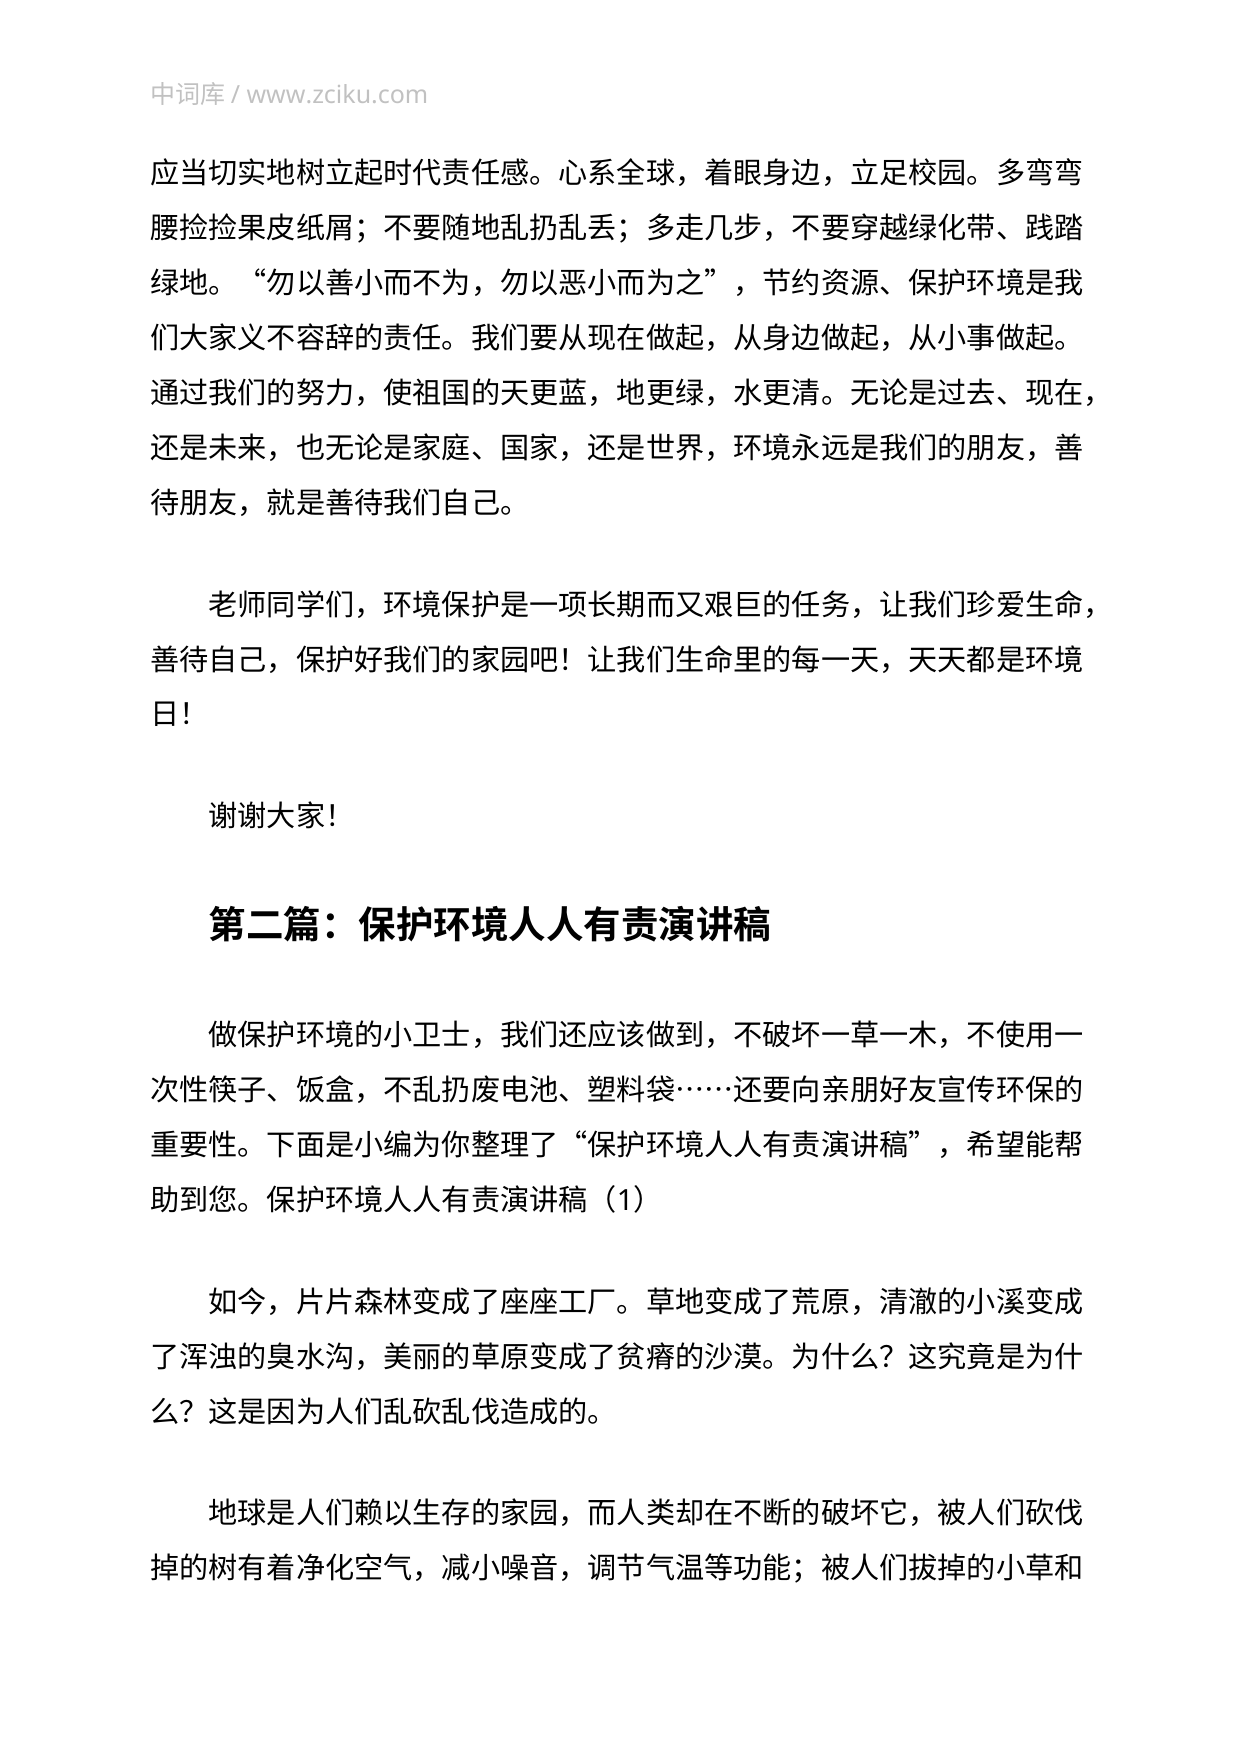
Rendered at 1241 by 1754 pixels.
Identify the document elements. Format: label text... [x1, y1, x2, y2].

text 老师同学们，环境保护是一项长期而又艰巨的任务，让我们珍爱生命，善待自己，保护好我们的家园吧！让我们生命里的每一天，天天都是环境日！ [150, 581, 1090, 733]
text 如今，片片森林变成了座座工厂。草地变成了荒原，清澈的小溪变成了浑浊的臭水沟，美丽的草原变成了贫瘠的沙漠。为什么？这究竟是为什么？这是因为人们乱砍乱伐造成的。 [150, 1278, 1090, 1431]
text 谢谢大家！ [150, 793, 1090, 835]
text 做保护环境的小卫士，我们还应该做到，不破坏一草一木，不使用一次性筷子、饭盒，不乱扔废电池、塑料袋……还要向亲朋好友宣传环保的重要性。下面是小编为你整理了“保护环境人人有责演讲稿”，希望能帮助到您。保护环境人人有责演讲稿（1） [150, 1012, 1090, 1219]
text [150, 150, 1090, 522]
text 第二篇：保护环境人人有责演讲稿 [150, 894, 1090, 949]
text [150, 1490, 1090, 1587]
